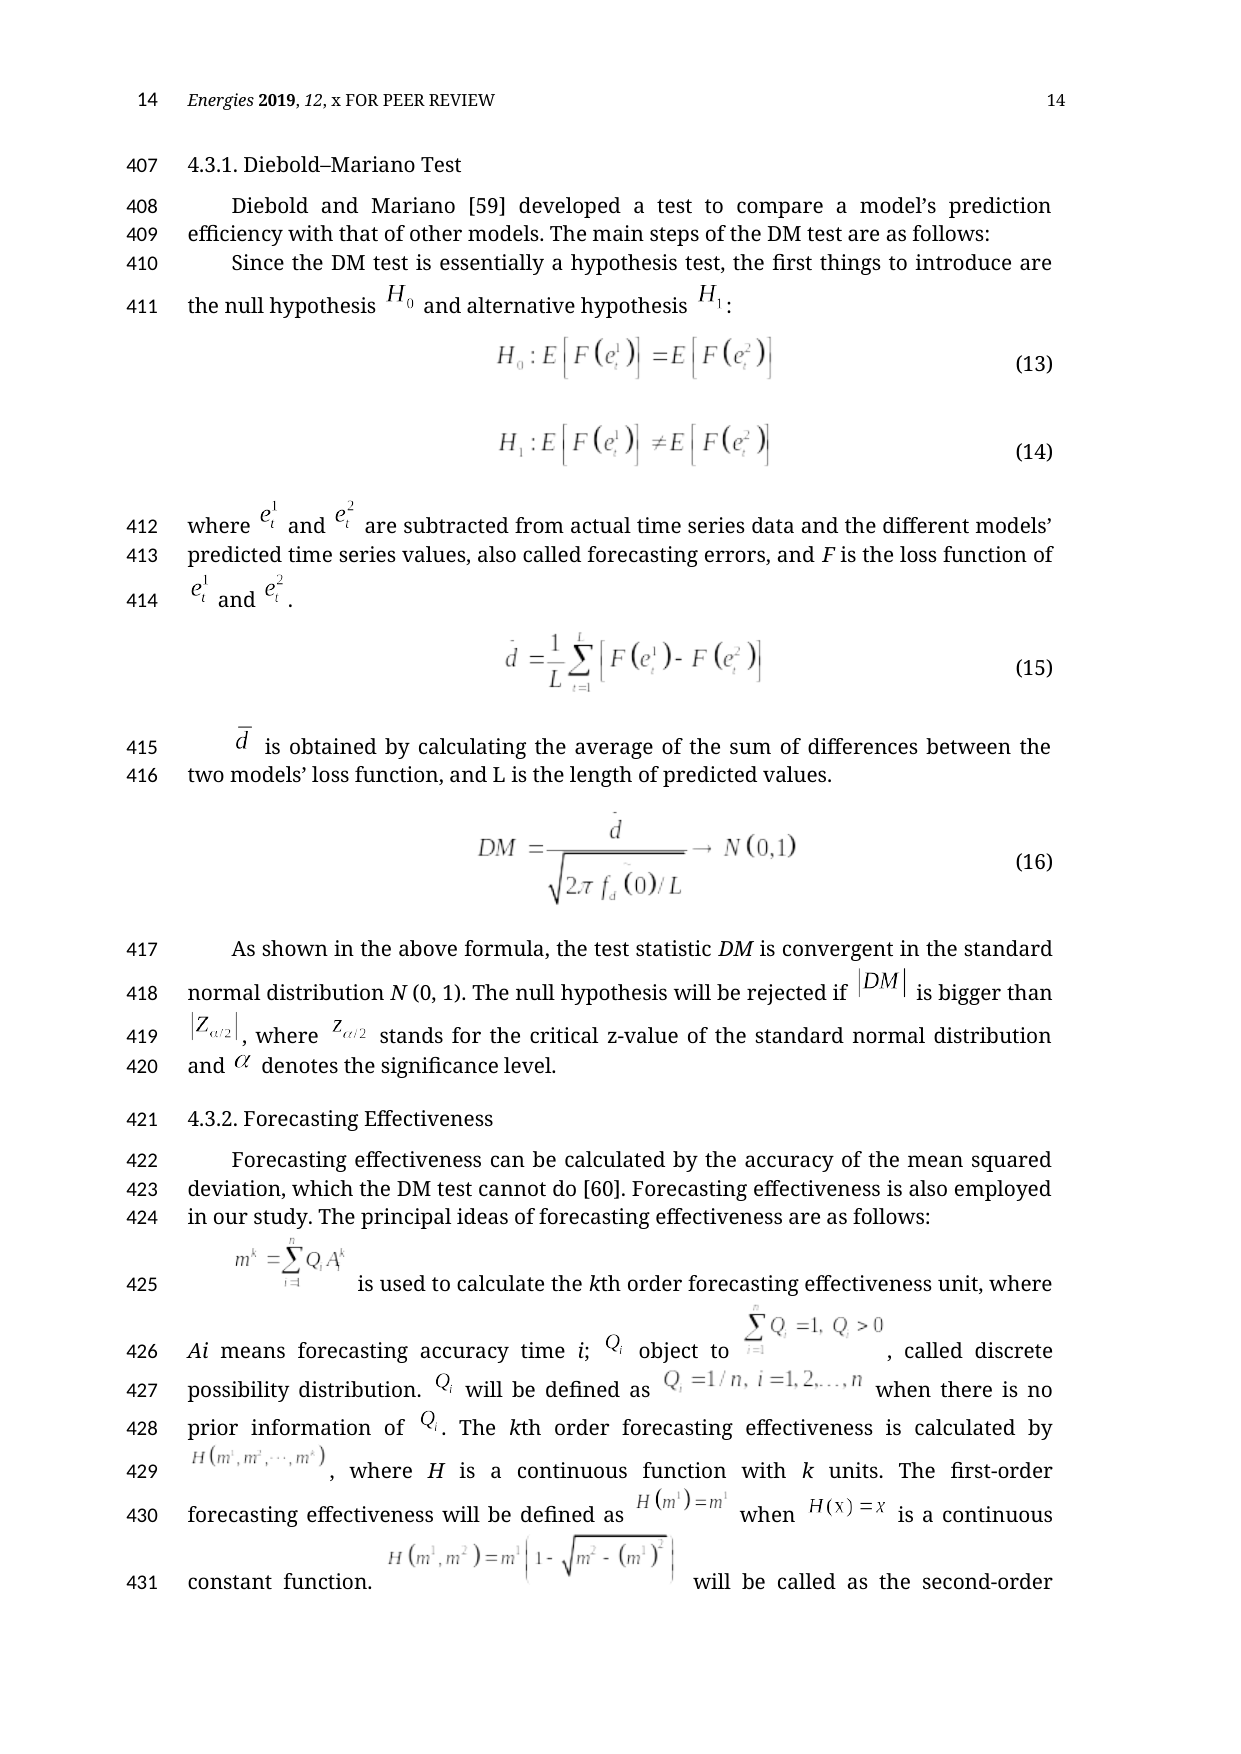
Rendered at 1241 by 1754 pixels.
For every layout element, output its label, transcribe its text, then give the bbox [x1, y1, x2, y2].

table_cell (14) [1010, 408, 1053, 495]
text where and are subtracted from actual time series data and the different models’ predicted time series values, also called forecasting errors, and F is the loss function of and . [187, 495, 1053, 614]
text As shown in the above formula, the test statistic DM is convergent in the standard normal distribution N (0, 1). The null hypothesis will be rejected if is bigger than , where stands for the critical z-value of the standard normal distribution and denotes the significance level. [187, 934, 1053, 1079]
table_header [187, 320, 1010, 407]
table_header [187, 789, 1010, 934]
text is obtained by calculating the average of the sum of differences between the two models’ loss function, and L is the length of predicted values. [187, 722, 1053, 789]
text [187, 1231, 1053, 1596]
subtitle 4.3.2. Forecasting Effectiveness [187, 1104, 1053, 1133]
table_header (16) [1010, 789, 1053, 934]
table_header (13) [1010, 320, 1053, 407]
subtitle 4.3.1. Diebold–Mariano Test [187, 150, 1053, 178]
text Diebold and Mariano [59] developed a test to compare a model’s prediction efficiency with that of other models. The main steps of the DM test are as follows: [187, 191, 1053, 248]
text Since the DM test is essentially a hypothesis test, the first things to introduce are the null hypothesis and alternative hypothesis : [187, 248, 1053, 320]
text Forecasting effectiveness can be calculated by the accuracy of the mean squared deviation, which the DM test cannot do [60]. Forecasting effectiveness is also employed in our study. The principal ideas of forecasting effectiveness are as follows: [187, 1146, 1053, 1231]
table_header (15) [1010, 614, 1053, 722]
table_header [187, 614, 1010, 722]
table_cell [187, 408, 1010, 495]
